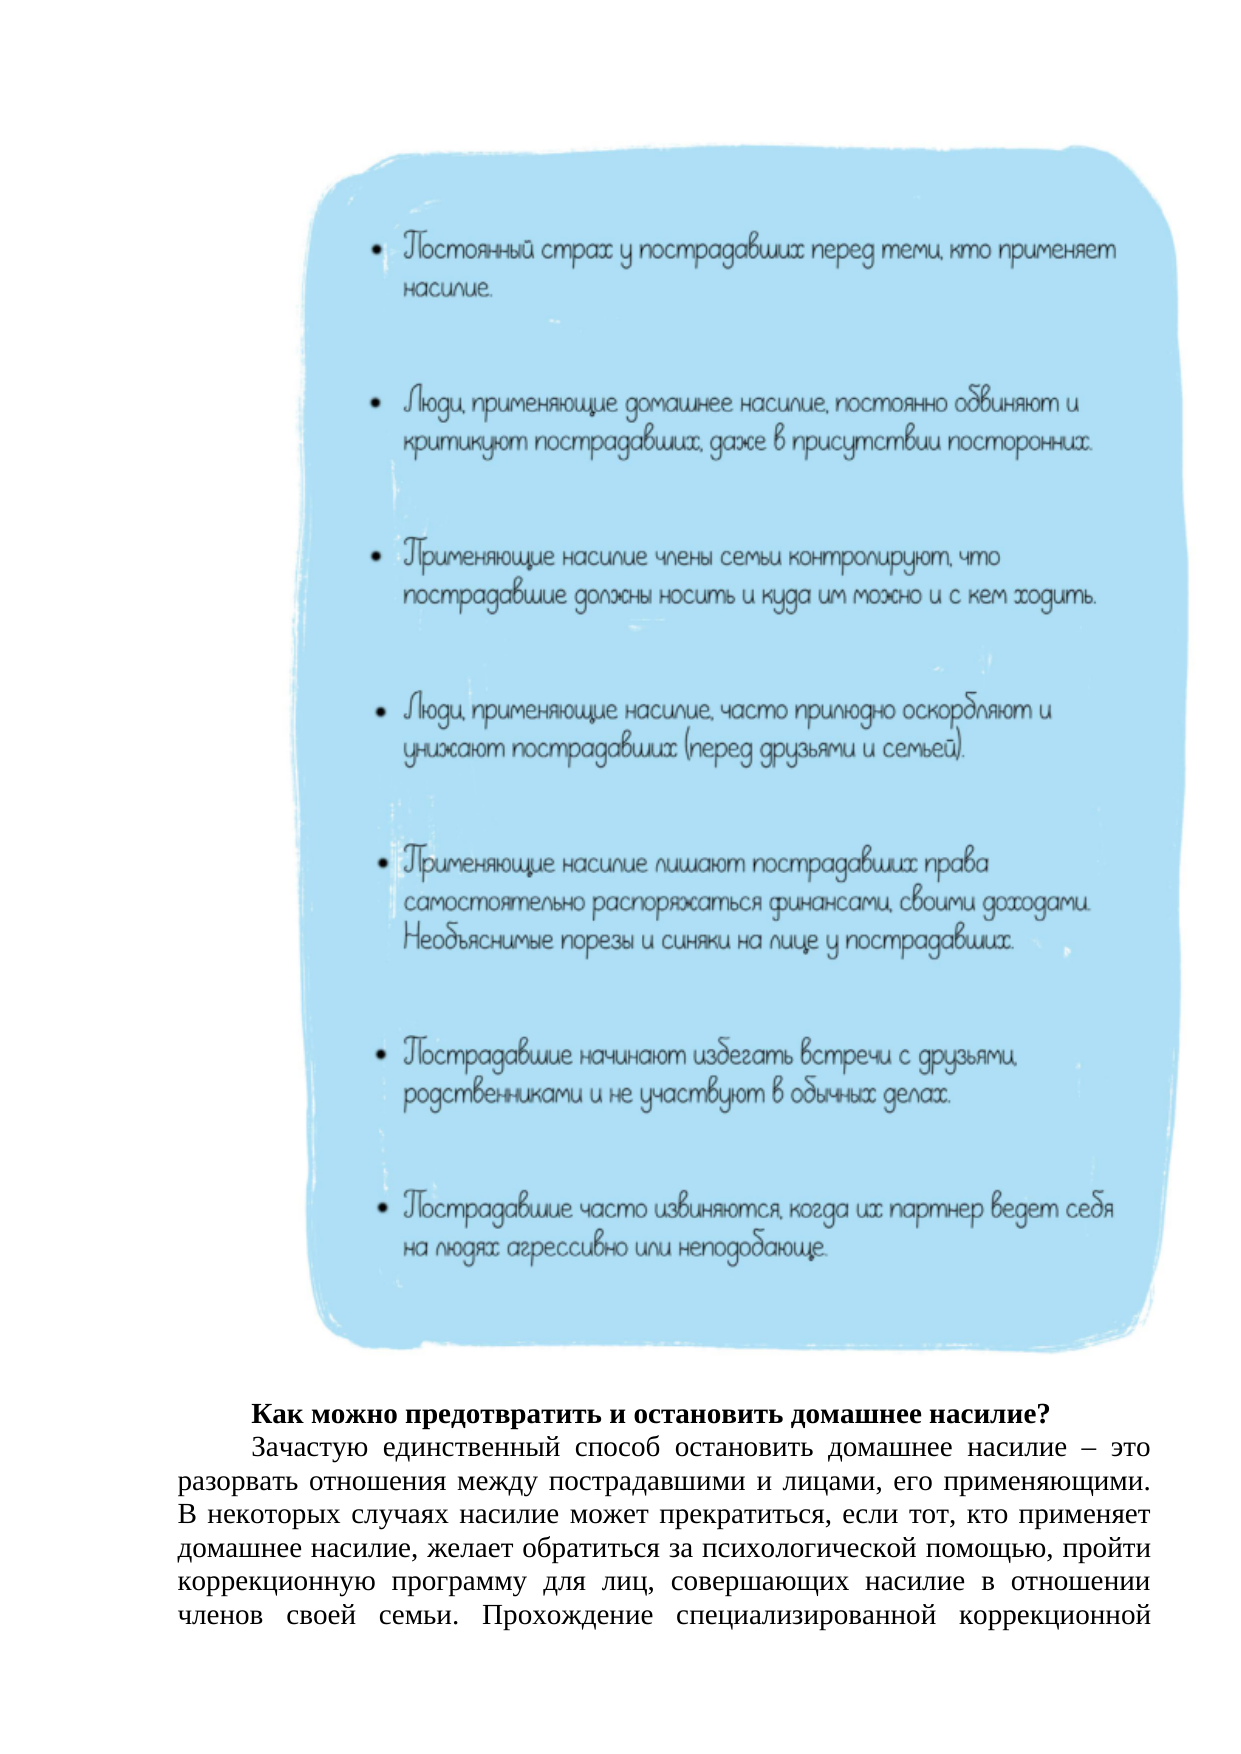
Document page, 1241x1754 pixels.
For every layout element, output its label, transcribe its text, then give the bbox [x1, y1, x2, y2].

text Как можно предотвратить и остановить домашнее насилие? [177, 1396, 1152, 1429]
picture [251, 118, 1226, 1396]
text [177, 1429, 1152, 1631]
